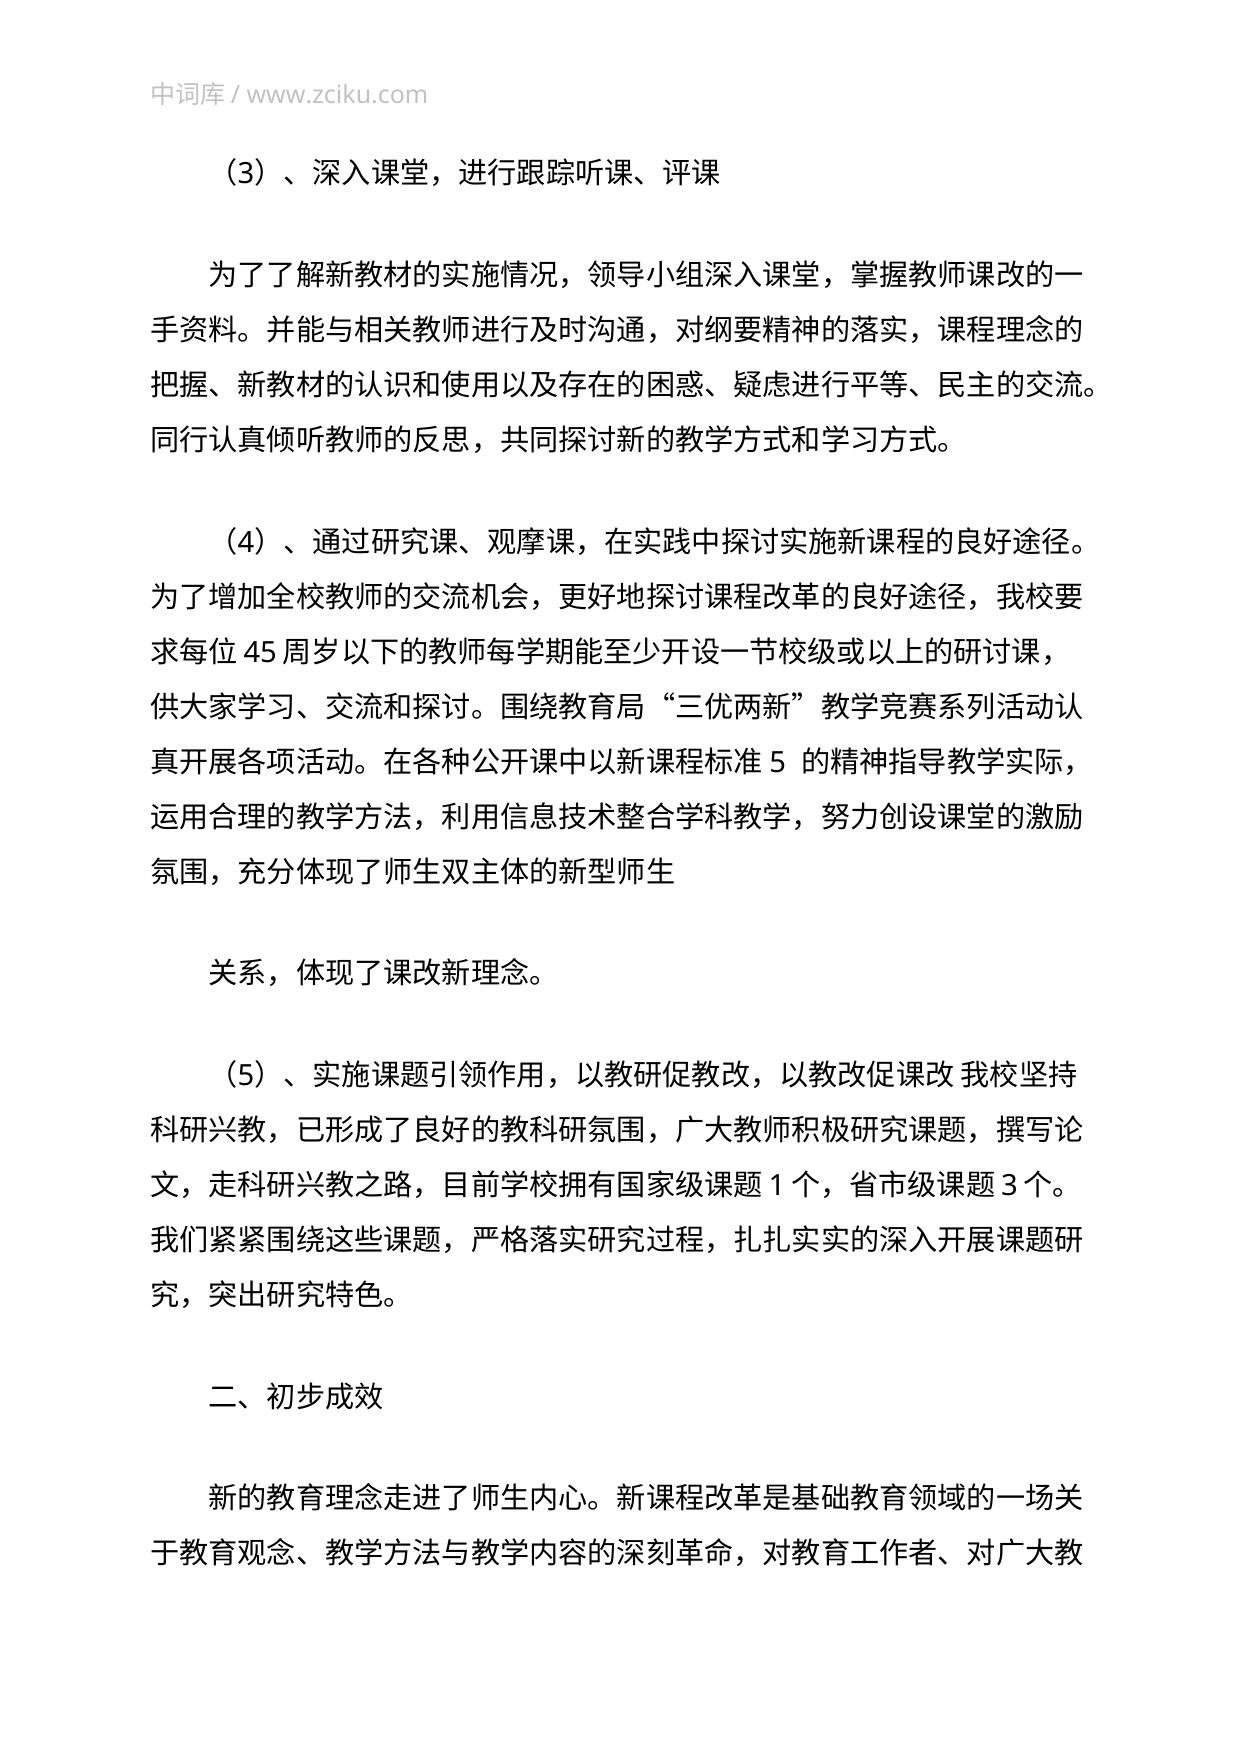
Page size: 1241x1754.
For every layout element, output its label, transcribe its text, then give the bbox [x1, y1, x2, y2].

text （4）、通过研究课、观摩课，在实践中探讨实施新课程的良好途径。为了增加全校教师的交流机会，更好地探讨课程改革的良好途径，我校要求每位45周岁以下的教师每学期能至少开设一节校级或以上的研讨课，供大家学习、交流和探讨。围绕教育局“三优两新”教学竞赛系列活动认真开展各项活动。在各种公开课中以新课程标准 5 的精神指导教学实际，运用合理的教学方法，利用信息技术整合学科教学，努力创设课堂的激励氛围，充分体现了师生双主体的新型师生 [150, 518, 1090, 890]
text （5）、实施课题引领作用，以教研促教改，以教改促课改 我校坚持科研兴教，已形成了良好的教科研氛围，广大教师积极研究课题，撰写论文，走科研兴教之路，目前学校拥有国家级课题1个，省市级课题3个。我们紧紧围绕这些课题，严格落实研究过程，扎扎实实的深入开展课题研究，突出研究特色。 [150, 1052, 1090, 1314]
text 为了了解新教材的实施情况，领导小组深入课堂，掌握教师课改的一手资料。并能与相关教师进行及时沟通，对纲要精神的落实，课程理念的把握、新教材的认识和使用以及存在的困惑、疑虑进行平等、民主的交流。同行认真倾听教师的反思，共同探讨新的教学方式和学习方式。 [150, 252, 1090, 459]
text 二、初步成效 [150, 1373, 1090, 1416]
text 关系，体现了课改新理念。 [150, 950, 1090, 992]
text （3）、深入课堂，进行跟踪听课、评课 [150, 150, 1090, 192]
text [150, 1475, 1090, 1572]
